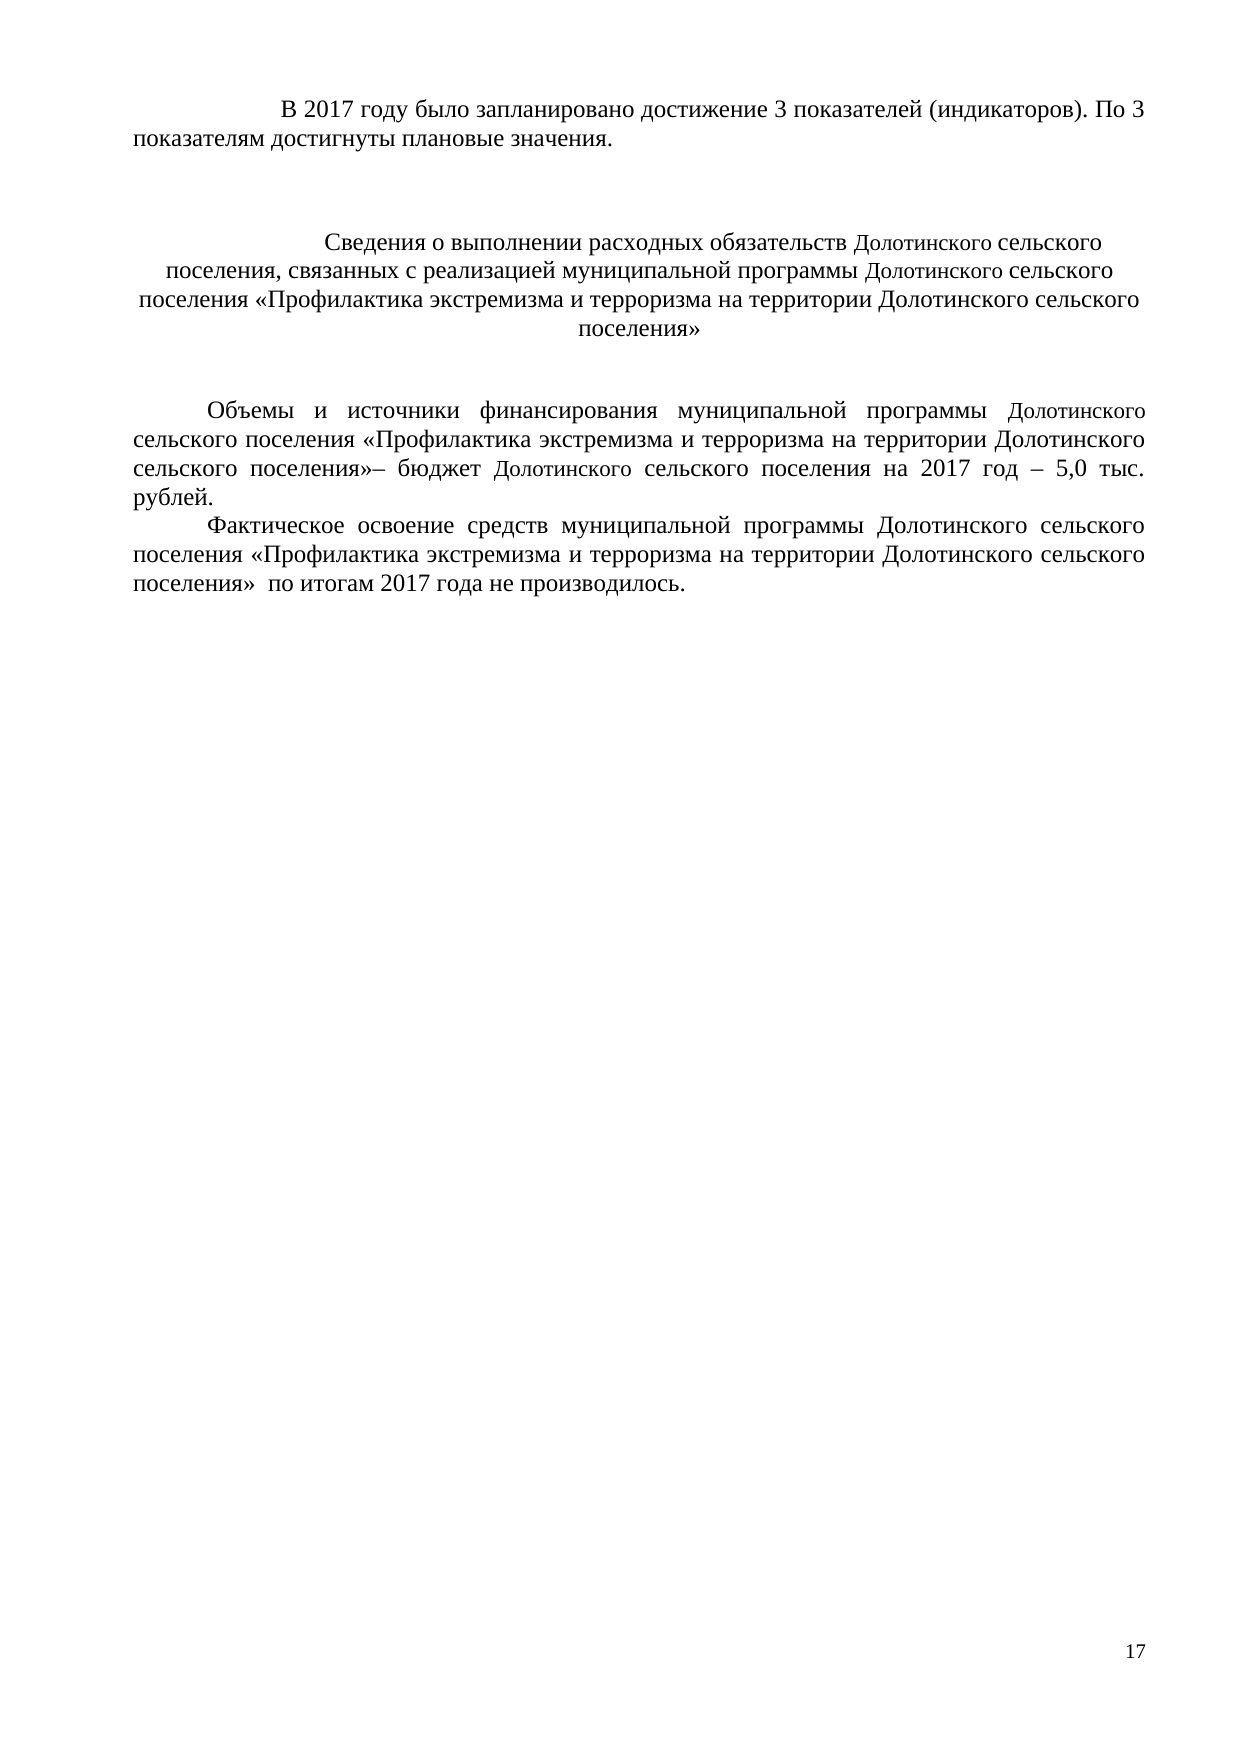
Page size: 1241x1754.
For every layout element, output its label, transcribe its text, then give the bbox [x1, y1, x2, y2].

list Сведения о выполнении расходных обязательств Долотинского сельского поселения, связанных с реализацией муниципальной программы Долотинского сельского поселения «Профилактика экстремизма и терроризма на территории Долотинского сельского поселения» [133, 227, 1146, 342]
text В 2017 году было запланировано достижение 3 показателей (индикаторов). По 3 показателям достигнуты плановые значения. [133, 94, 1146, 152]
text Объемы и источники финансирования муниципальной программы Долотинского сельского поселения «Профилактика экстремизма и терроризма на территории Долотинского сельского поселения»– бюджет Долотинского сельского поселения на 2017 год – 5,0 тыс. рублей. [133, 396, 1146, 511]
text Фактическое освоение средств муниципальной программы Долотинского сельского поселения «Профилактика экстремизма и терроризма на территории Долотинского сельского поселения» по итогам 2017 года не производилось. [133, 511, 1146, 597]
